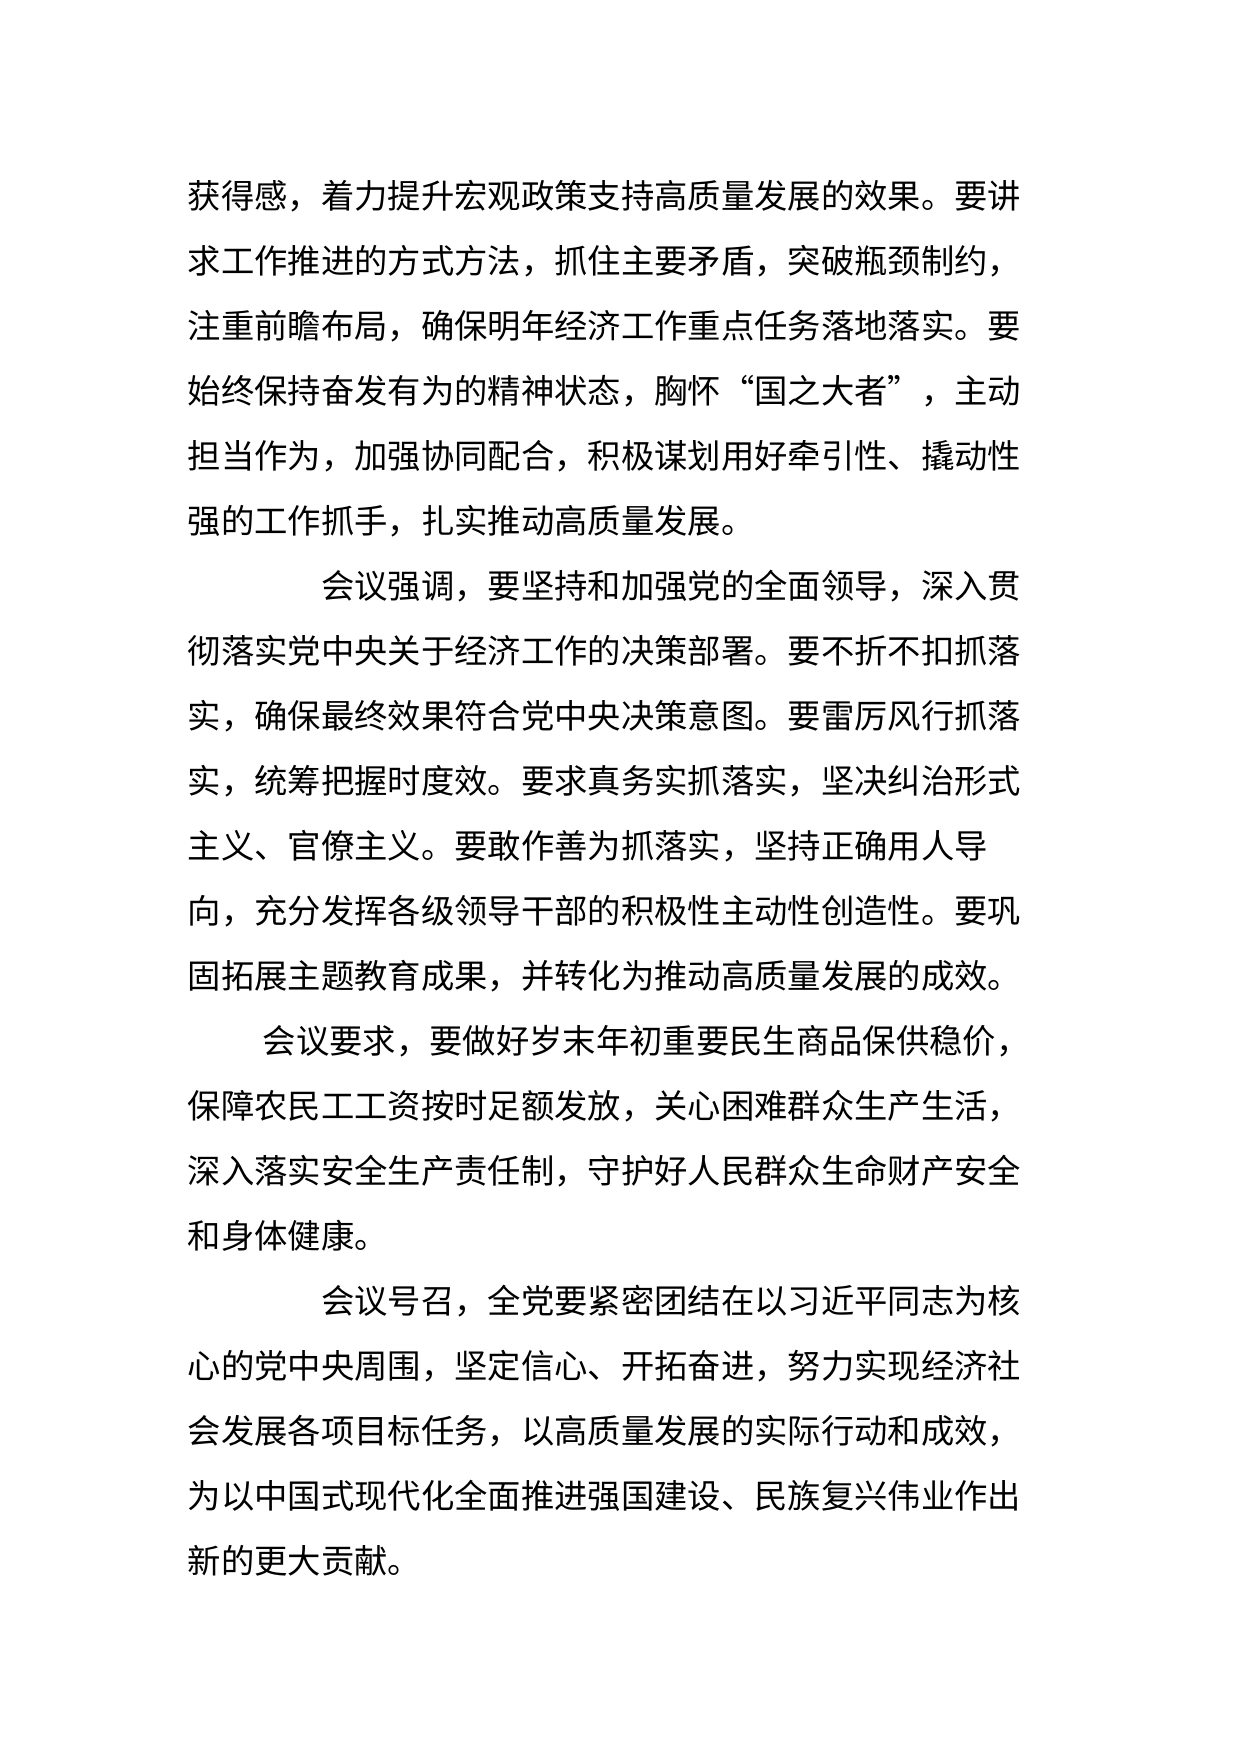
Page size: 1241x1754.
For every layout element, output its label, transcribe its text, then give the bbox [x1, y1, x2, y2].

text 会议强调，要坚持和加强党的全面领导，深入贯彻落实党中央关于经济工作的决策部署。要不折不扣抓落实，确保最终效果符合党中央决策意图。要雷厉风行抓落实，统筹把握时度效。要求真务实抓落实，坚决纠治形式主义、官僚主义。要敢作善为抓落实，坚持正确用人导向，充分发挥各级领导干部的积极性主动性创造性。要巩固拓展主题教育成果，并转化为推动高质量发展的成效。 [187, 552, 1053, 1007]
text 会议要求，要做好岁末年初重要民生商品保供稳价，保障农民工工资按时足额发放，关心困难群众生产生活，深入落实安全生产责任制，守护好人民群众生命财产安全和身体健康。 [187, 1007, 1053, 1267]
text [187, 162, 1053, 552]
text 会议号召，全党要紧密团结在以习近平同志为核心的党中央周围，坚定信心、开拓奋进，努力实现经济社会发展各项目标任务，以高质量发展的实际行动和成效，为以中国式现代化全面推进强国建设、民族复兴伟业作出新的更大贡献。 [187, 1267, 1053, 1592]
